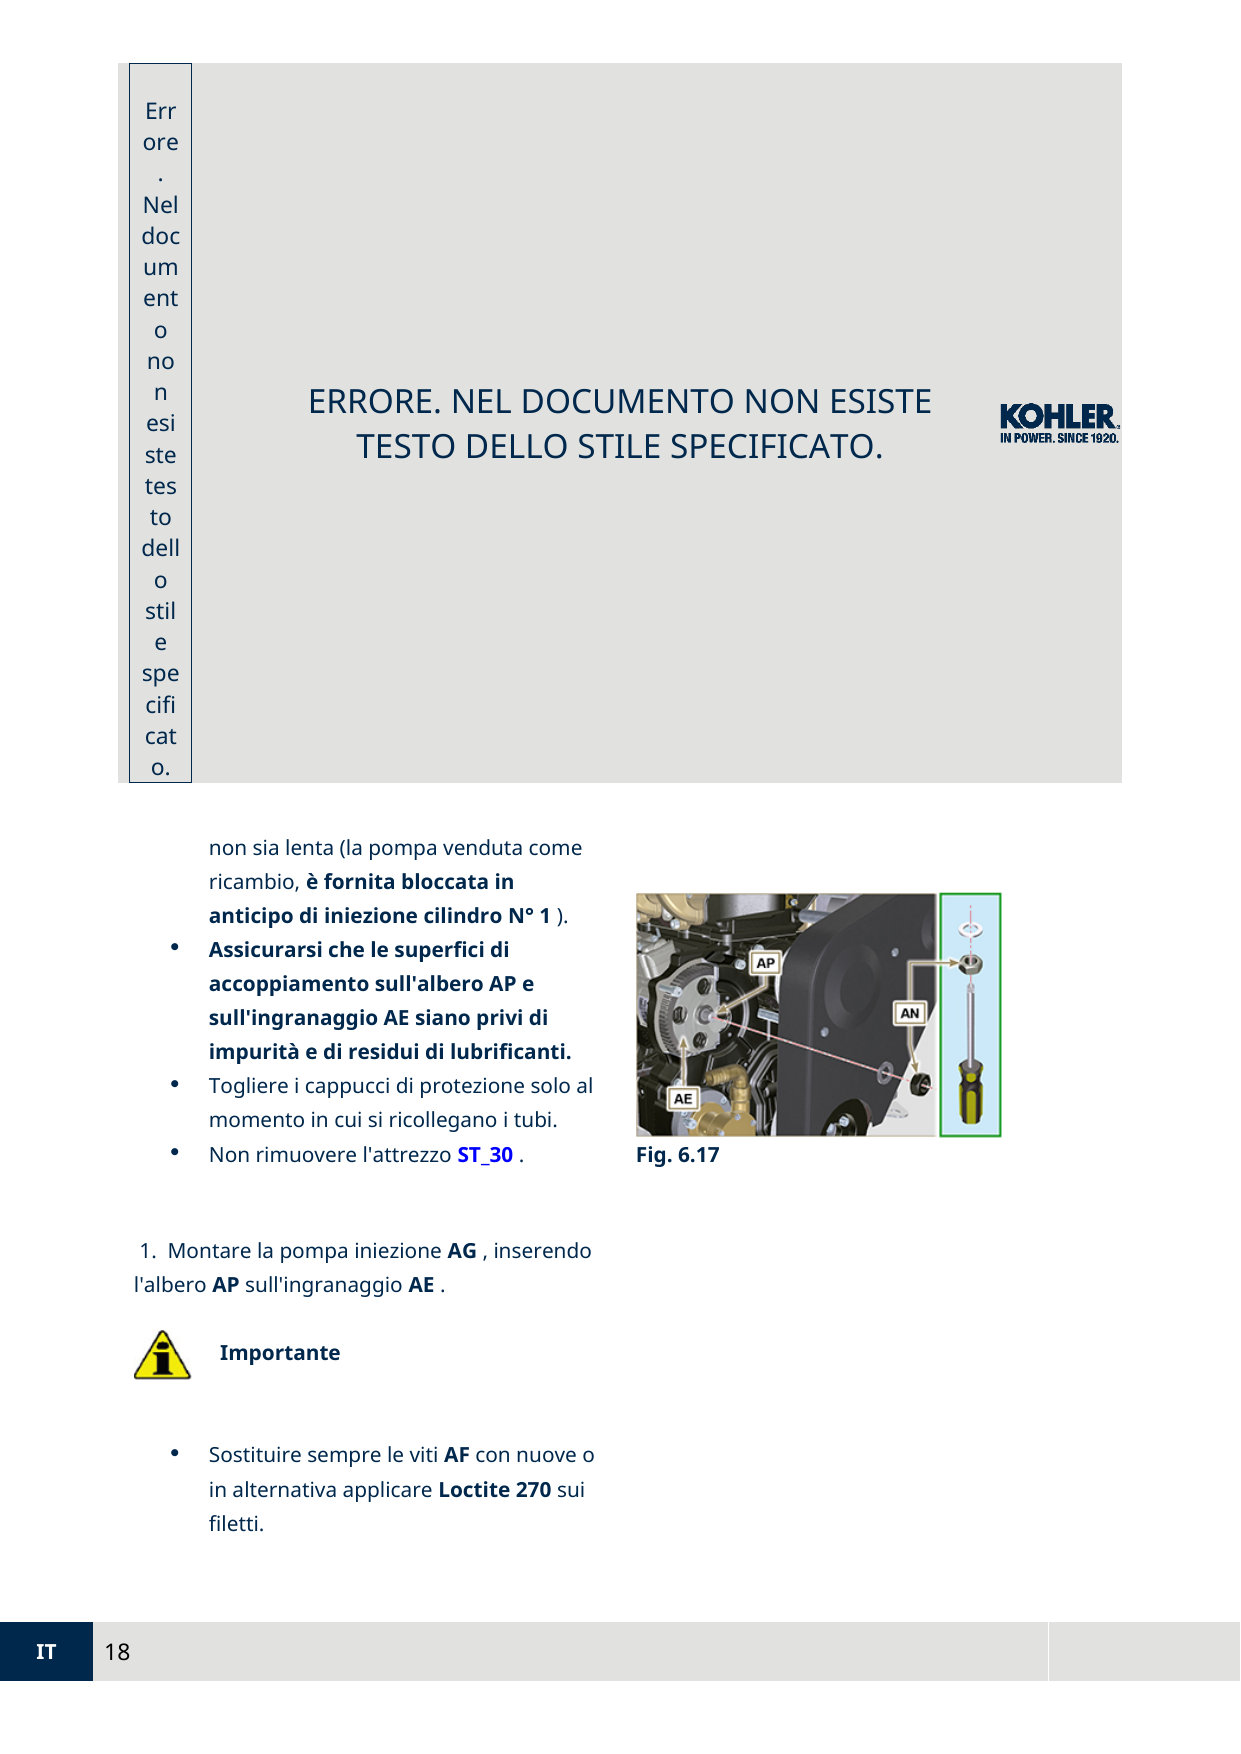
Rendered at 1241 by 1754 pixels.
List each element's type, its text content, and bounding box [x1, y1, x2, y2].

picture [635, 892, 1002, 1138]
table_cell 6.1.6 Montaggio pompa iniezione Avvertenza Prima di montare la nuova pompa AG , accertarsi che la piastra AB sia libera di muoversi e che le vite di bloccaggio K non sia lenta (la pompa venduta come ricambio, è fornita bloccata in anticipo di iniezione cilindro N° 1 ). Assicurarsi che le superfici di accoppiamento sull'albero AP e sull'ingranaggio AE siano privi di impurità e di residui di lubrificanti. Togliere i cappucci di protezione solo al momento in cui si ricollegano i tubi. Non rimuovere l'attrezzo ST_30 . 1. Montare la pompa iniezione AG , inserendo l'albero AP sull'ingranaggio AE . Importante Sostituire sempre le viti AF con nuove o in alternativa applicare Loctite 270 sui filetti. 2. Serrare le viti AF sul basamento AH (coppia di serraggio a 25 Nm ). 3. Accertarsi che il corretto valore di anticipo sia rimasto inalterato, serrare il dado AN sull'albero AP (come mostrato in Fig. 6.17 , è consentito l'uso di un cacciavite per guidare il dado AN sull'albero AP al fine di evitarne la caduta accidentale all'interno del carter AQ - coppia di serraggio a 70 Nm ). [118, 815, 620, 1555]
picture [1000, 403, 1121, 443]
table_cell Fig 6.16 Fig. 6.17 [620, 815, 1122, 1555]
picture [133, 1329, 193, 1380]
